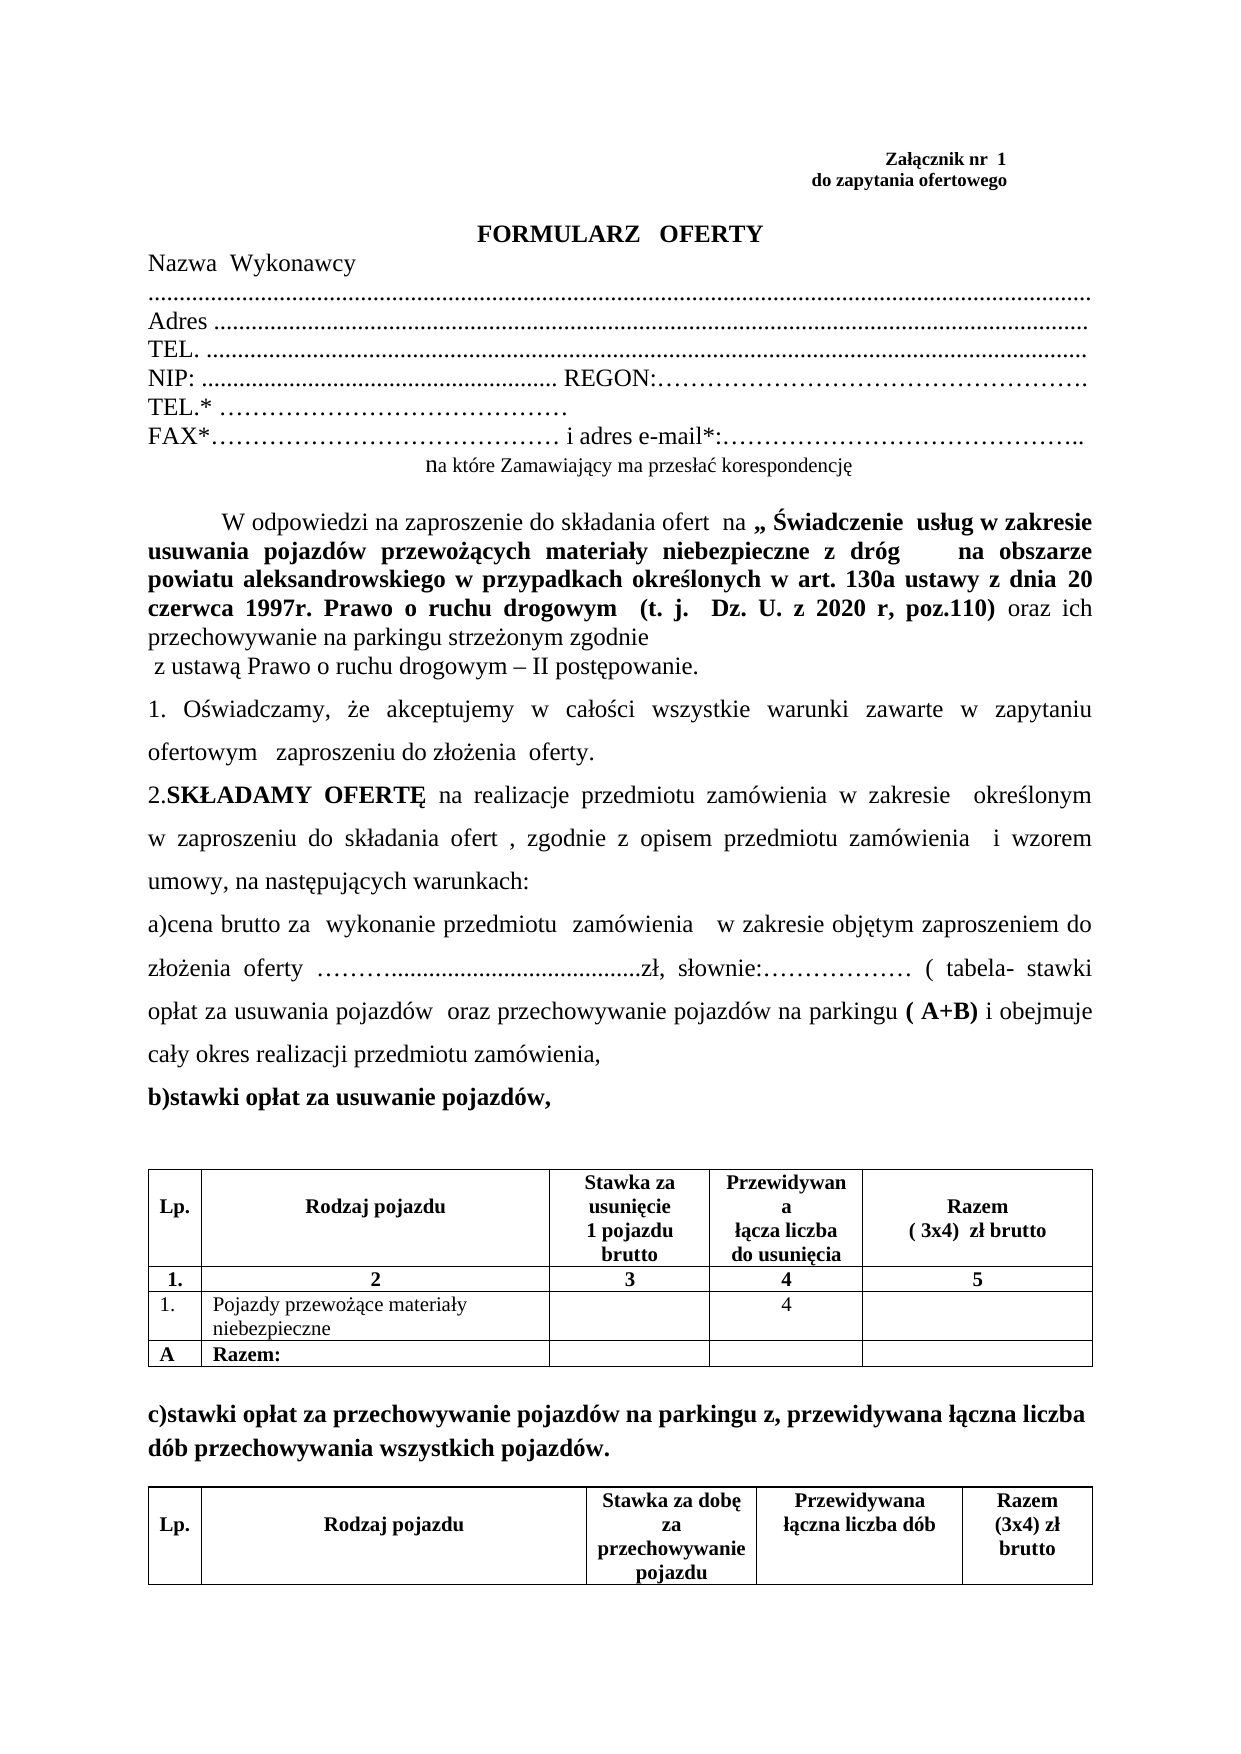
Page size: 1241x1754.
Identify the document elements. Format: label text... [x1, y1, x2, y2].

table_cell [550, 1341, 709, 1366]
text TEL.* …………………………………… [148, 392, 1093, 421]
text Nazwa Wykonawcy [148, 248, 1093, 277]
text do zapytania ofertowego [738, 169, 1093, 191]
text NIP: ......................................................... REGON:……………………………………………. [148, 363, 1093, 392]
table_header Rodzaj pojazdu [202, 1170, 549, 1266]
text FAX*…………………………………… i adres e-mail*:…………………………………….. [148, 421, 1093, 449]
table_header Lp. [149, 1170, 201, 1266]
table_cell 4 [710, 1292, 862, 1340]
table_cell 1. [149, 1267, 201, 1291]
text z ustawą Prawo o ruchu drogowym – II postępowanie. [148, 651, 1093, 679]
table_header Stawka za usunięcie 1 pojazdu brutto [550, 1170, 709, 1266]
text 1. Oświadczamy, że akceptujemy w całości wszystkie warunki zawarte w zapytaniu ofertowym zaproszeniu do złożenia oferty. [148, 694, 1093, 766]
table_cell 1. [149, 1292, 201, 1340]
table_header Przewidywana łącza liczba do usunięcia [710, 1170, 862, 1266]
table_cell Razem: [202, 1341, 549, 1366]
table_cell Pojazdy przewożące materiały niebezpieczne [202, 1292, 549, 1340]
table_cell [863, 1292, 1092, 1340]
table_cell [710, 1341, 862, 1366]
table_cell 2 [202, 1267, 549, 1291]
table_header Razem (3x4) zł brutto [963, 1488, 1092, 1584]
text ....................................................................................................................................................... [148, 277, 1093, 306]
text a)cena brutto za wykonanie przedmiotu zamówienia w zakresie objętym zaproszeniem do złożenia oferty ………........................................zł, słownie:……………… ( tabela- stawki opłat za usuwania pojazdów oraz przechowywanie pojazdów na parkingu ( A+B) i obejmuje cały okres realizacji przedmiotu zamówienia, [148, 909, 1093, 1068]
table_header Rodzaj pojazdu [202, 1488, 586, 1584]
text W odpowiedzi na zaproszenie do składania ofert na „ Świadczenie usług w zakresie usuwania pojazdów przewożących materiały niebezpieczne z dróg na obszarze powiatu aleksandrowskiego w przypadkach określonych w art. 130a ustawy z dnia 20 czerwca 1997r. Prawo o ruchu drogowym (t. j. Dz. U. z 2020 r, poz.110) oraz ich przechowywanie na parkingu strzeżonym zgodnie [148, 507, 1093, 651]
text b)stawki opłat za usuwanie pojazdów, [148, 1082, 1093, 1111]
table_cell 3 [550, 1267, 709, 1291]
text 2.SKŁADAMY OFERTĘ na realizacje przedmiotu zamówienia w zakresie określonym w zaproszeniu do składania ofert , zgodnie z opisem przedmiotu zamówienia i wzorem umowy, na następujących warunkach: [148, 780, 1093, 895]
table_header Przewidywana łączna liczba dób [757, 1488, 962, 1584]
text na które Zamawiający ma przesłać korespondencję [148, 449, 1093, 478]
table_cell 4 [710, 1267, 862, 1291]
table_cell [550, 1292, 709, 1340]
table_cell [863, 1341, 1092, 1366]
text Adres ............................................................................................................................................ [148, 306, 1093, 334]
table_header Razem ( 3x4) zł brutto [863, 1170, 1092, 1266]
table_cell A [149, 1341, 201, 1366]
table_header Lp. [149, 1488, 201, 1584]
text FORMULARZ OFERTY [148, 219, 1093, 248]
text c)stawki opłat za przechowywanie pojazdów na parkingu z, przewidywana łączna liczba dób przechowywania wszystkich pojazdów. [148, 1399, 1093, 1461]
table_header Stawka za dobę za przechowywanie pojazdu [587, 1488, 756, 1584]
text Załącznik nr 1 [811, 148, 1093, 169]
table_cell 5 [863, 1267, 1092, 1291]
text TEL. ............................................................................................................................................. [148, 334, 1093, 363]
